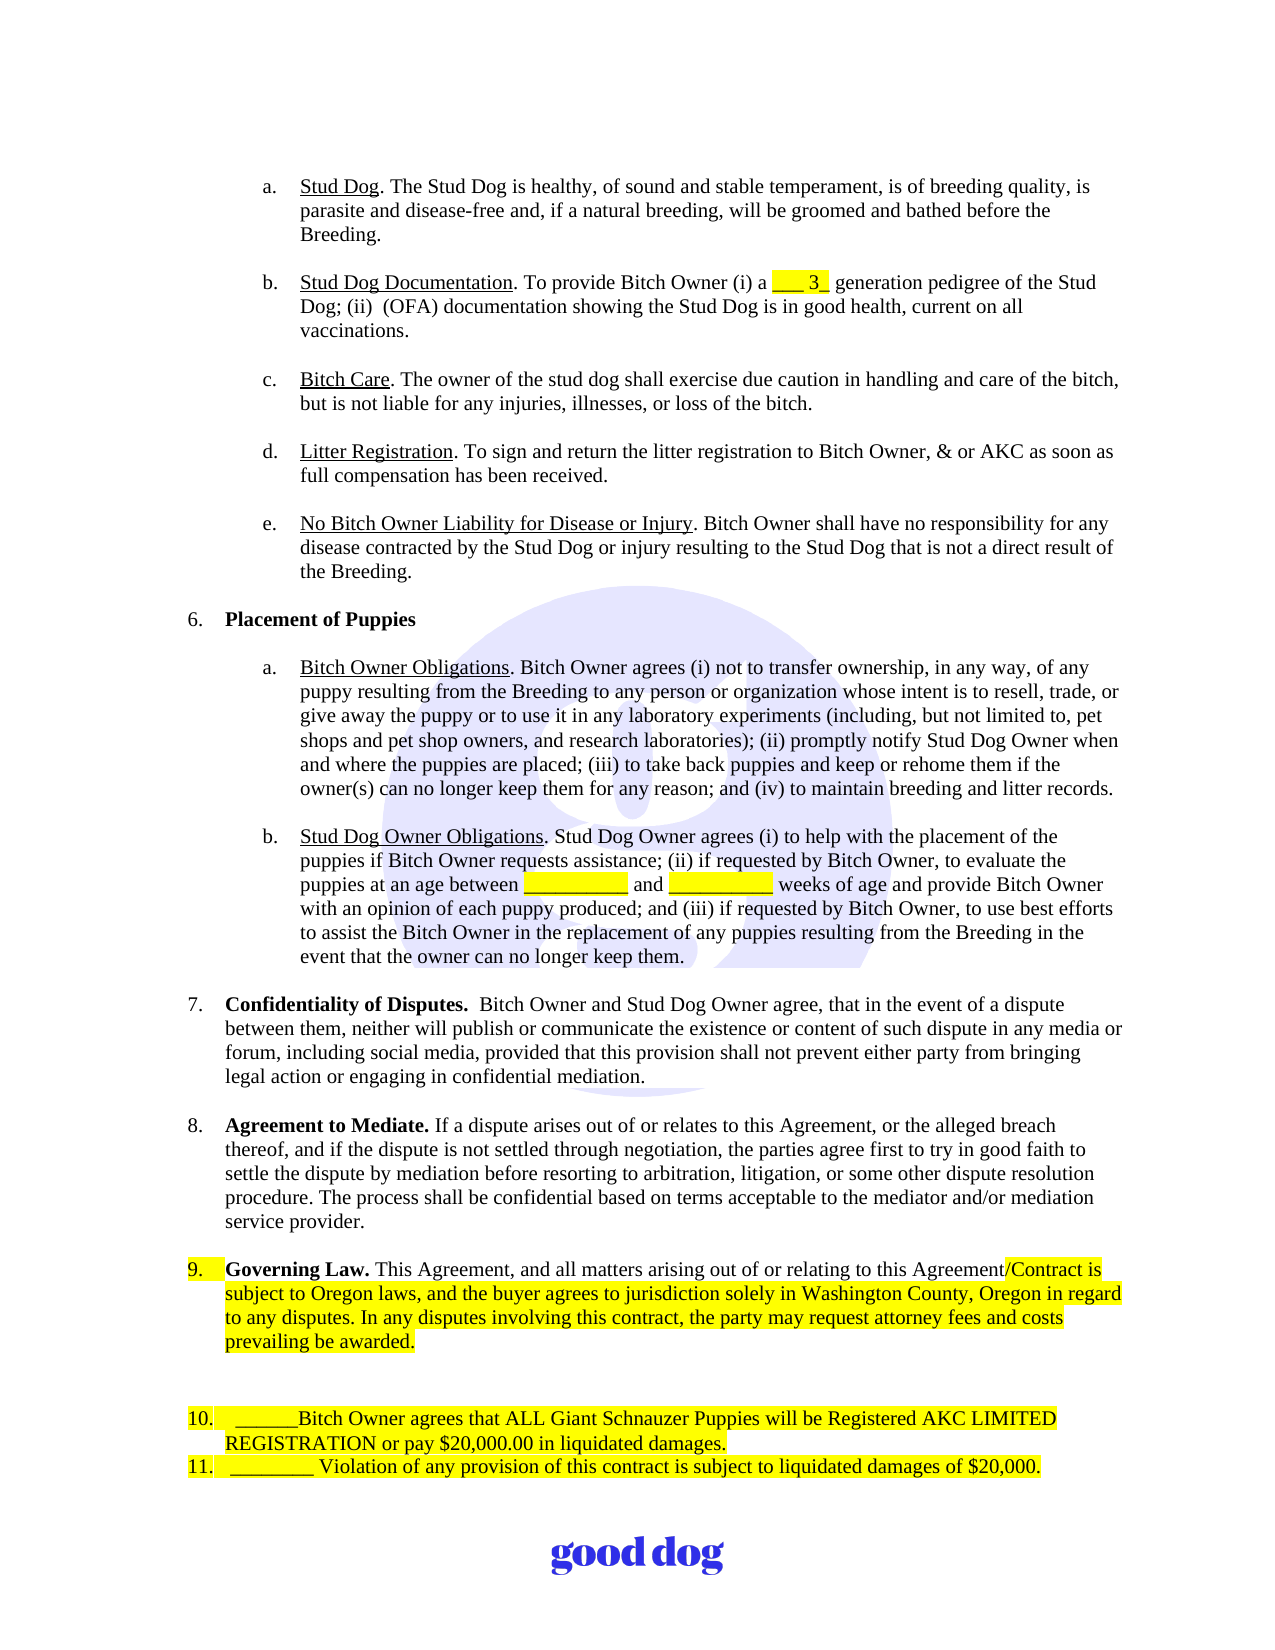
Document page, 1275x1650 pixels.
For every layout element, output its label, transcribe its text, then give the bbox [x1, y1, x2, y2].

list Bitch Owner Obligations. Bitch Owner agrees (i) not to transfer ownership, in any way, of any puppy resulting from the Breeding to any person or organization whose intent is to resell, trade, or give away the puppy or to use it in any laboratory experiments (including, but not limited to, pet shops and pet shop owners, and research laboratories); (ii) promptly notify Stud Dog Owner when and where the puppies are placed; (iii) to take back puppies and keep or rehome them if the owner(s) can no longer keep them for any reason; and (iv) to maintain breeding and litter records. [262, 655, 1125, 800]
list Governing Law. This Agreement, and all matters arising out of or relating to this Agreement/Contract is subject to Oregon laws, and the buyer agrees to jurisdiction solely in Washington County, Oregon in regard to any disputes. In any disputes involving this contract, the party may request attorney fees and costs prevailing be awarded. [187, 1257, 1005, 1353]
list Confidentiality of Disputes. Bitch Owner and Stud Dog Owner agree, that in the event of a dispute between them, neither will publish or communicate the existence or content of such dispute in any media or forum, including social media, provided that this provision shall not prevent either party from bringing legal action or engaging in confidential mediation. [187, 992, 1125, 1088]
list Litter Registration. To sign and return the litter registration to Bitch Owner, & or AKC as soon as full compensation has been received. [262, 439, 1125, 487]
list ______Bitch Owner agrees that ALL Giant Schnauzer Puppies will be Registered AKC LIMITED REGISTRATION or pay $20,000.00 in liquidated damages. [727, 1406, 1125, 1454]
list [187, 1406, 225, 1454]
list No Bitch Owner Liability for Disease or Injury. Bitch Owner shall have no responsibility for any disease contracted by the Stud Dog or injury resulting to the Stud Dog that is not a direct result of the Breeding. [262, 511, 1125, 583]
picture [551, 1536, 724, 1575]
list Stud Dog Owner Obligations. Stud Dog Owner agrees (i) to help with the placement of the puppies if Bitch Owner requests assistance; (ii) if requested by Bitch Owner, to evaluate the puppies at an age between __________ and __________ weeks of age and provide Bitch Owner with an opinion of each puppy produced; and (iii) if requested by Bitch Owner, to use best efforts to assist the Bitch Owner in the replacement of any puppies resulting from the Breeding in the event that the owner can no longer keep them. [262, 824, 1125, 968]
list ________ Violation of any provision of this contract is subject to liquidated damages of $20,000. [700, 1454, 1125, 1478]
list Governing Law. This Agreement, and all matters arising out of or relating to this Agreement/Contract is subject to Oregon laws, and the buyer agrees to jurisdiction solely in Washington County, Oregon in regard to any disputes. In any disputes involving this contract, the party may request attorney fees and costs prevailing be awarded. [415, 1257, 1125, 1353]
list Agreement to Mediate. If a dispute arises out of or relates to this Agreement, or the alleged breach thereof, and if the dispute is not settled through negotiation, the parties agree first to try in good faith to settle the dispute by mediation before resorting to arbitration, litigation, or some other dispute resolution procedure. The process shall be confidential based on terms acceptable to the mediator and/or mediation service provider. [187, 1112, 1125, 1233]
list Bitch Care. The owner of the stud dog shall exercise due caution in handling and care of the bitch, but is not liable for any injuries, illnesses, or loss of the bitch. [262, 367, 1125, 415]
list Placement of Puppies [187, 607, 1125, 631]
list Stud Dog. The Stud Dog is healthy, of sound and stable temperament, is of breeding quality, is parasite and disease-free and, if a natural breeding, will be groomed and bathed before the Breeding. [262, 174, 1125, 246]
list Stud Dog Documentation. To provide Bitch Owner (i) a ___ 3_ generation pedigree of the Stud Dog; (ii) (OFA) documentation showing the Stud Dog is in good health, current on all vaccinations. [262, 270, 1125, 342]
